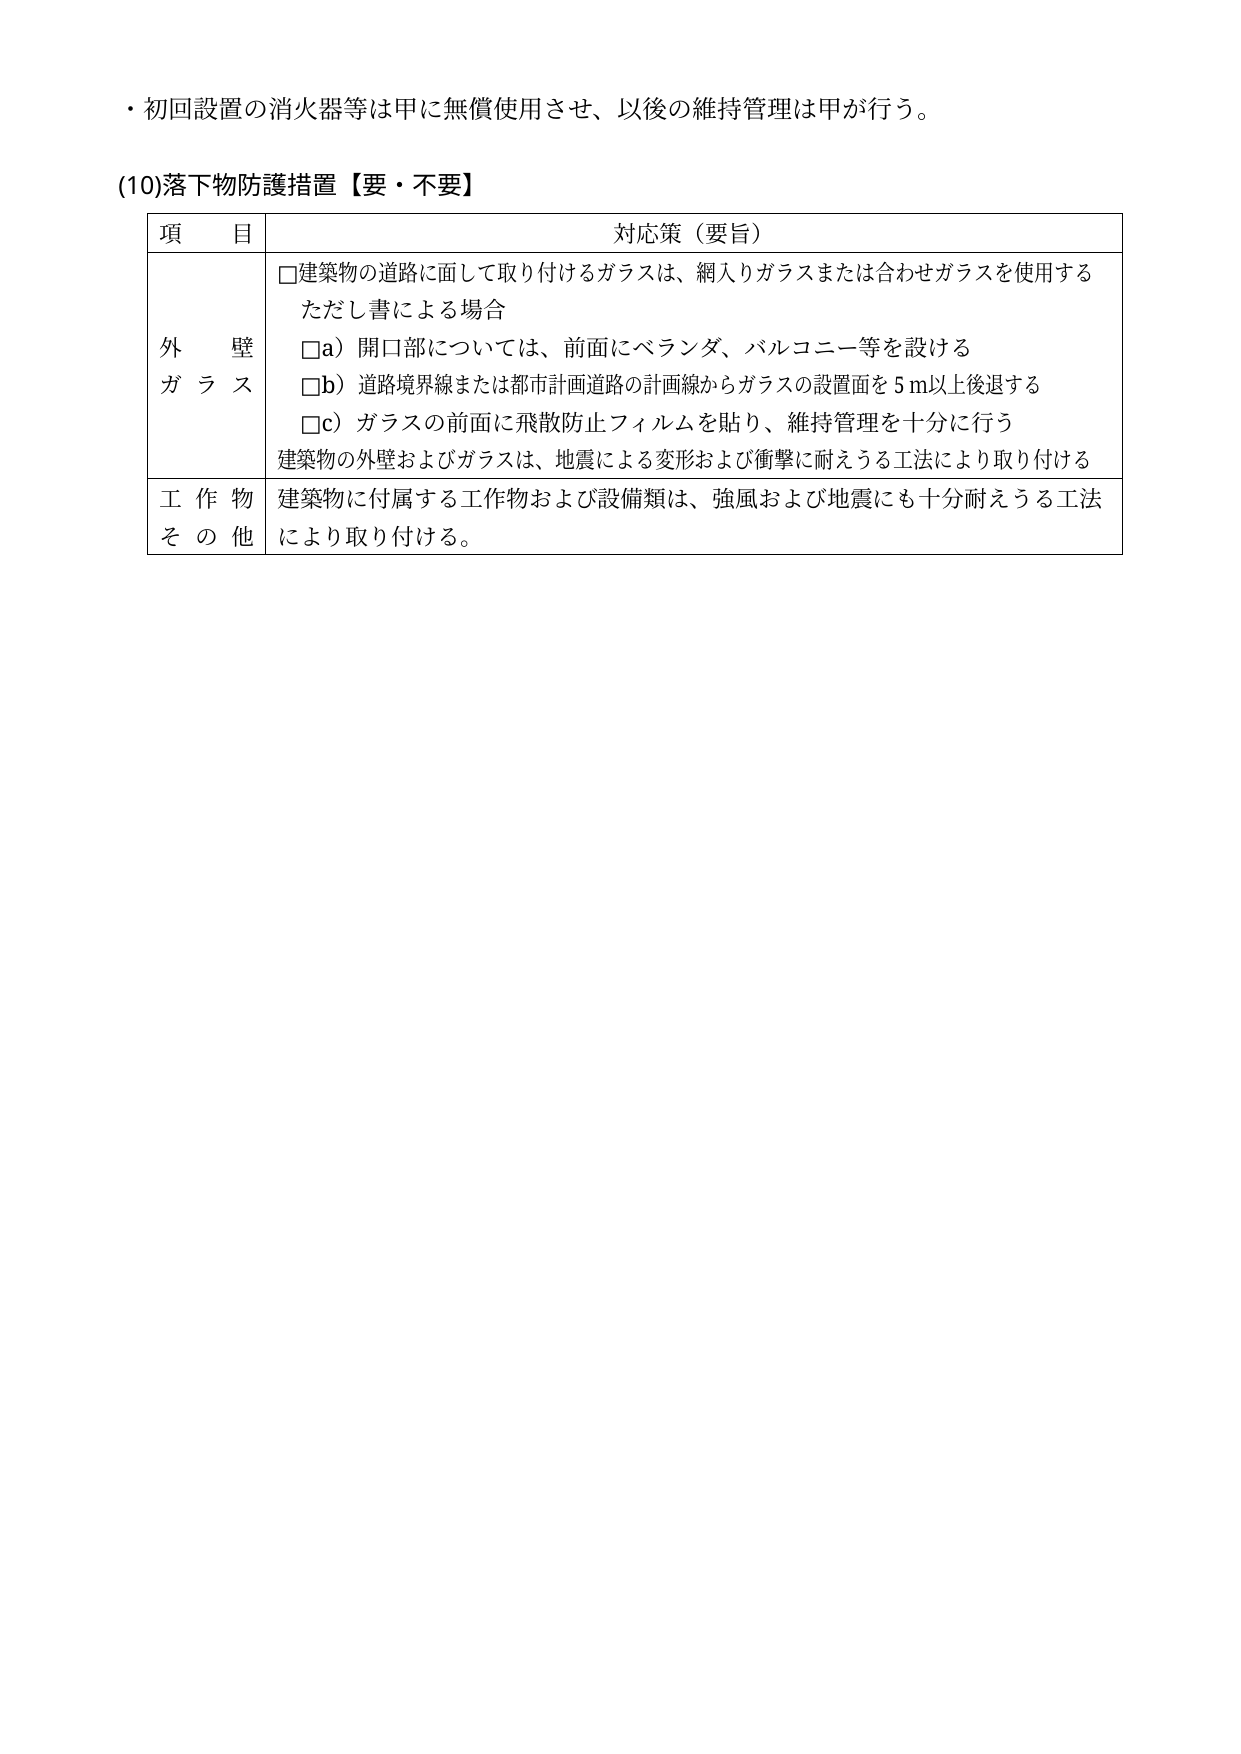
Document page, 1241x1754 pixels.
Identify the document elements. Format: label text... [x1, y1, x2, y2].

table_cell 建築物に付属する工作物および設備類は、強風および地震にも十分耐えうる工法により取り付ける。 [266, 479, 1122, 554]
table_header 対応策（要旨） [266, 214, 1122, 252]
table_cell 工作物 その他 [148, 479, 265, 554]
table_cell □建築物の道路に面して取り付けるガラスは、網入りガラスまたは合わせガラスを使用する ただし書による場合 □a）開口部については、前面にベランダ、バルコニー等を設ける □b）道路境界線または都市計画道路の計画線からガラスの設置面を5ｍ以上後退する □c）ガラスの前面に飛散防止フィルムを貼り、維持管理を十分に行う 建築物の外壁およびガラスは、地震による変形および衝撃に耐えうる工法により取り付ける [266, 253, 1122, 478]
text (10)落下物防護措置【要・不要】 [118, 164, 1122, 202]
text ・初回設置の消火器等は甲に無償使用させ、以後の維持管理は甲が行う。 [118, 89, 1122, 127]
table_cell 外壁 ガラス [148, 253, 265, 478]
table_header 項目 [148, 214, 265, 252]
